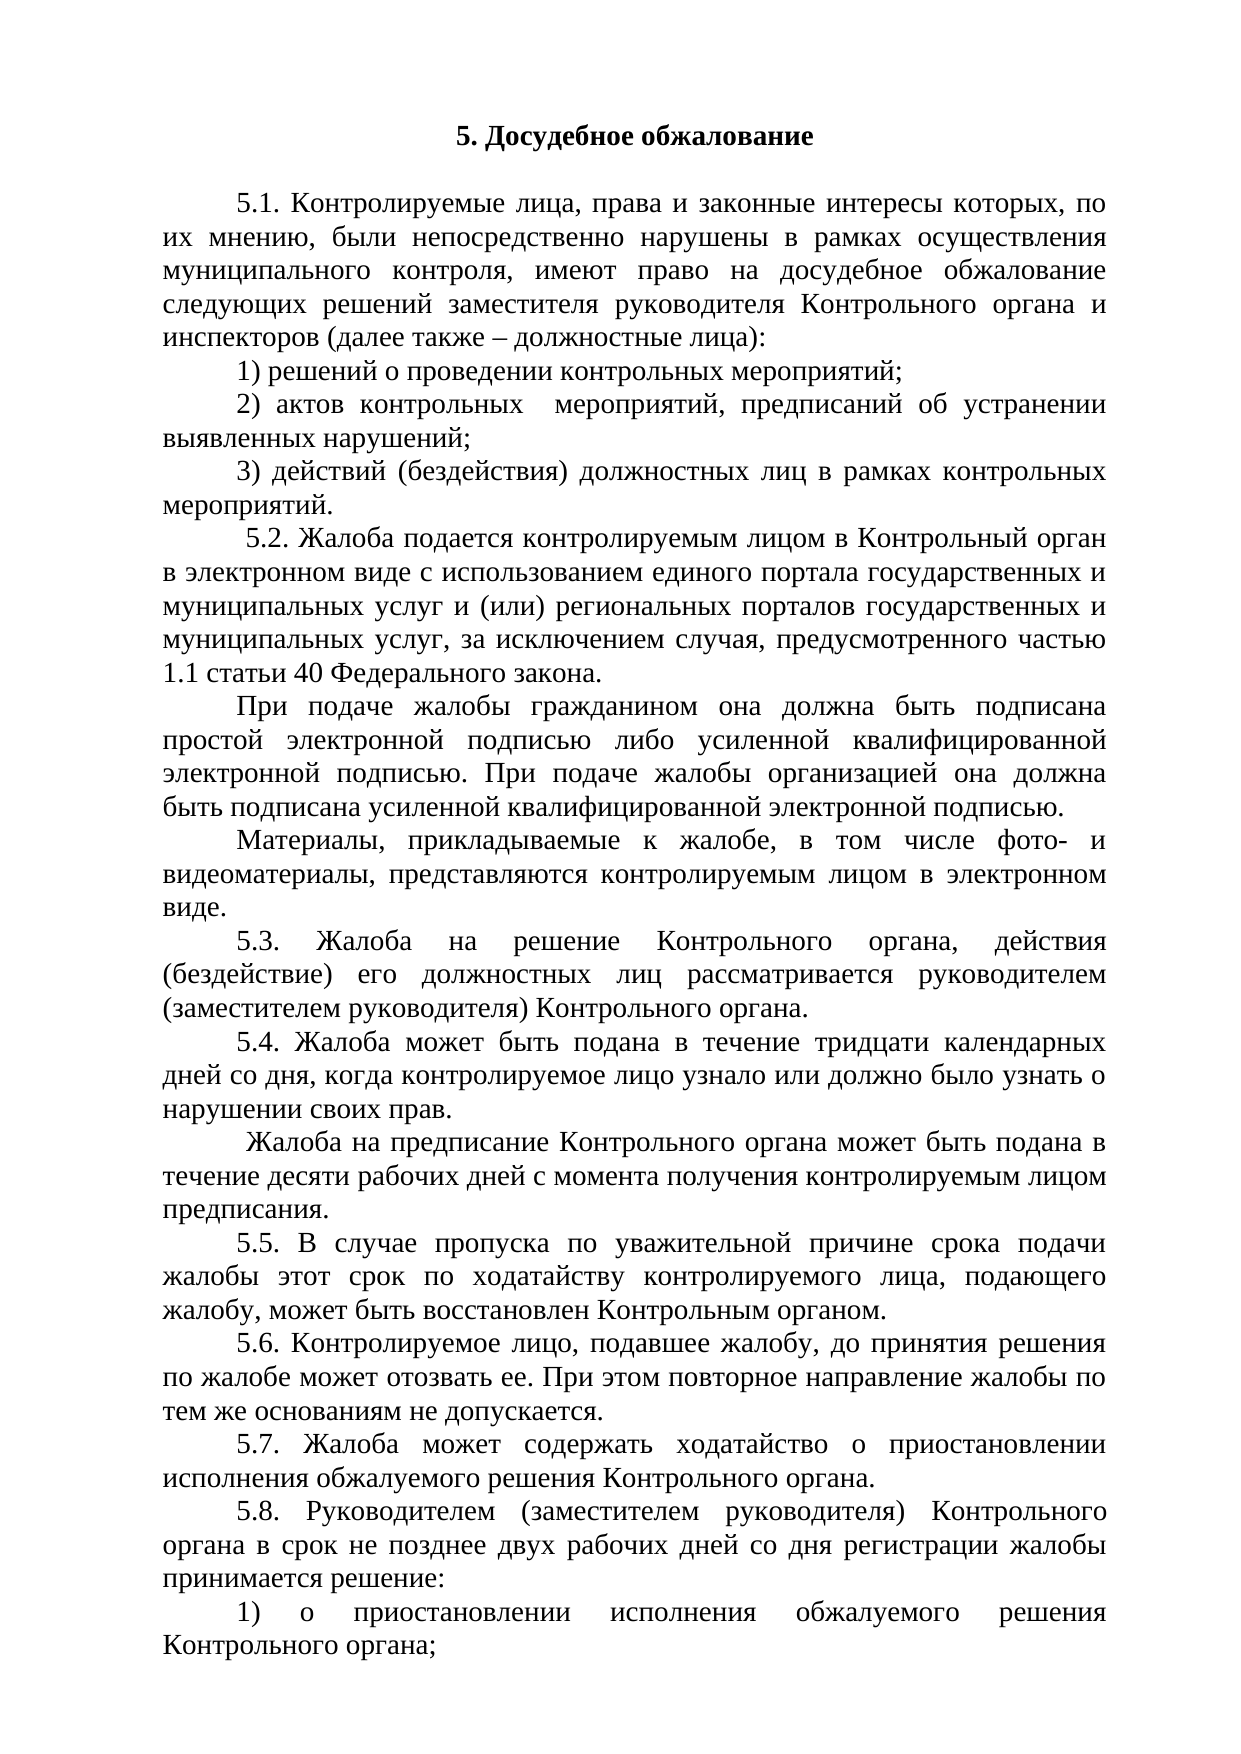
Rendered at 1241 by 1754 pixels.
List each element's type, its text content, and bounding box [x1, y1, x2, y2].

text 5.2. Жалоба подается контролируемым лицом в Контрольный орган в электронном виде с использованием единого портала государственных и муниципальных услуг и (или) региональных порталов государственных и муниципальных услуг, за исключением случая, предусмотренного частью 1.1 статьи 40 Федерального закона. [162, 521, 1107, 688]
text 5.7. Жалоба может содержать ходатайство о приостановлении исполнения обжалуемого решения Контрольного органа. [162, 1426, 1107, 1493]
text 2) актов контрольных мероприятий, предписаний об устранении выявленных нарушений; [162, 386, 1107, 453]
text При подаче жалобы гражданином она должна быть подписана простой электронной подписью либо усиленной квалифицированной электронной подписью. При подаче жалобы организацией она должна быть подписана усиленной квалифицированной электронной подписью. [162, 688, 1107, 822]
text 3) действий (бездействия) должностных лиц в рамках контрольных мероприятий. [162, 453, 1107, 521]
text 5.6. Контролируемое лицо, подавшее жалобу, до принятия решения по жалобе может отозвать ее. При этом повторное направление жалобы по тем же основаниям не допускается. [162, 1326, 1107, 1426]
text 5. Досудебное обжалование [162, 118, 1107, 152]
text 5.4. Жалоба может быть подана в течение тридцати календарных дней со дня, когда контролируемое лицо узнало или должно было узнать о нарушении своих прав. [162, 1024, 1107, 1124]
text Материалы, прикладываемые к жалобе, в том числе фото- и видеоматериалы, представляются контролируемым лицом в электронном виде. [162, 822, 1107, 923]
text 1) о приостановлении исполнения обжалуемого решения Контрольного органа; [162, 1594, 1107, 1661]
text 5.8. Руководителем (заместителем руководителя) Контрольного органа в срок не позднее двух рабочих дней со дня регистрации жалобы принимается решение: [162, 1493, 1107, 1594]
text Жалоба на предписание Контрольного органа может быть подана в течение десяти рабочих дней с момента получения контролируемым лицом предписания. [162, 1124, 1107, 1225]
text 5.3. Жалоба на решение Контрольного органа, действия (бездействие) его должностных лиц рассматривается руководителем (заместителем руководителя) Контрольного органа. [162, 923, 1107, 1024]
list 5.1. Контролируемые лица, права и законные интересы которых, по их мнению, были непосредственно нарушены в рамках осуществления муниципального контроля, имеют право на досудебное обжалование следующих решений заместителя руководителя Контрольного органа и инспекторов (далее также – должностные лица): [162, 185, 1107, 353]
text 1) решений о проведении контрольных мероприятий; [162, 353, 1107, 386]
text 5.5. В случае пропуска по уважительной причине срока подачи жалобы этот срок по ходатайству контролируемого лица, подающего жалобу, может быть восстановлен Контрольным органом. [162, 1225, 1107, 1326]
